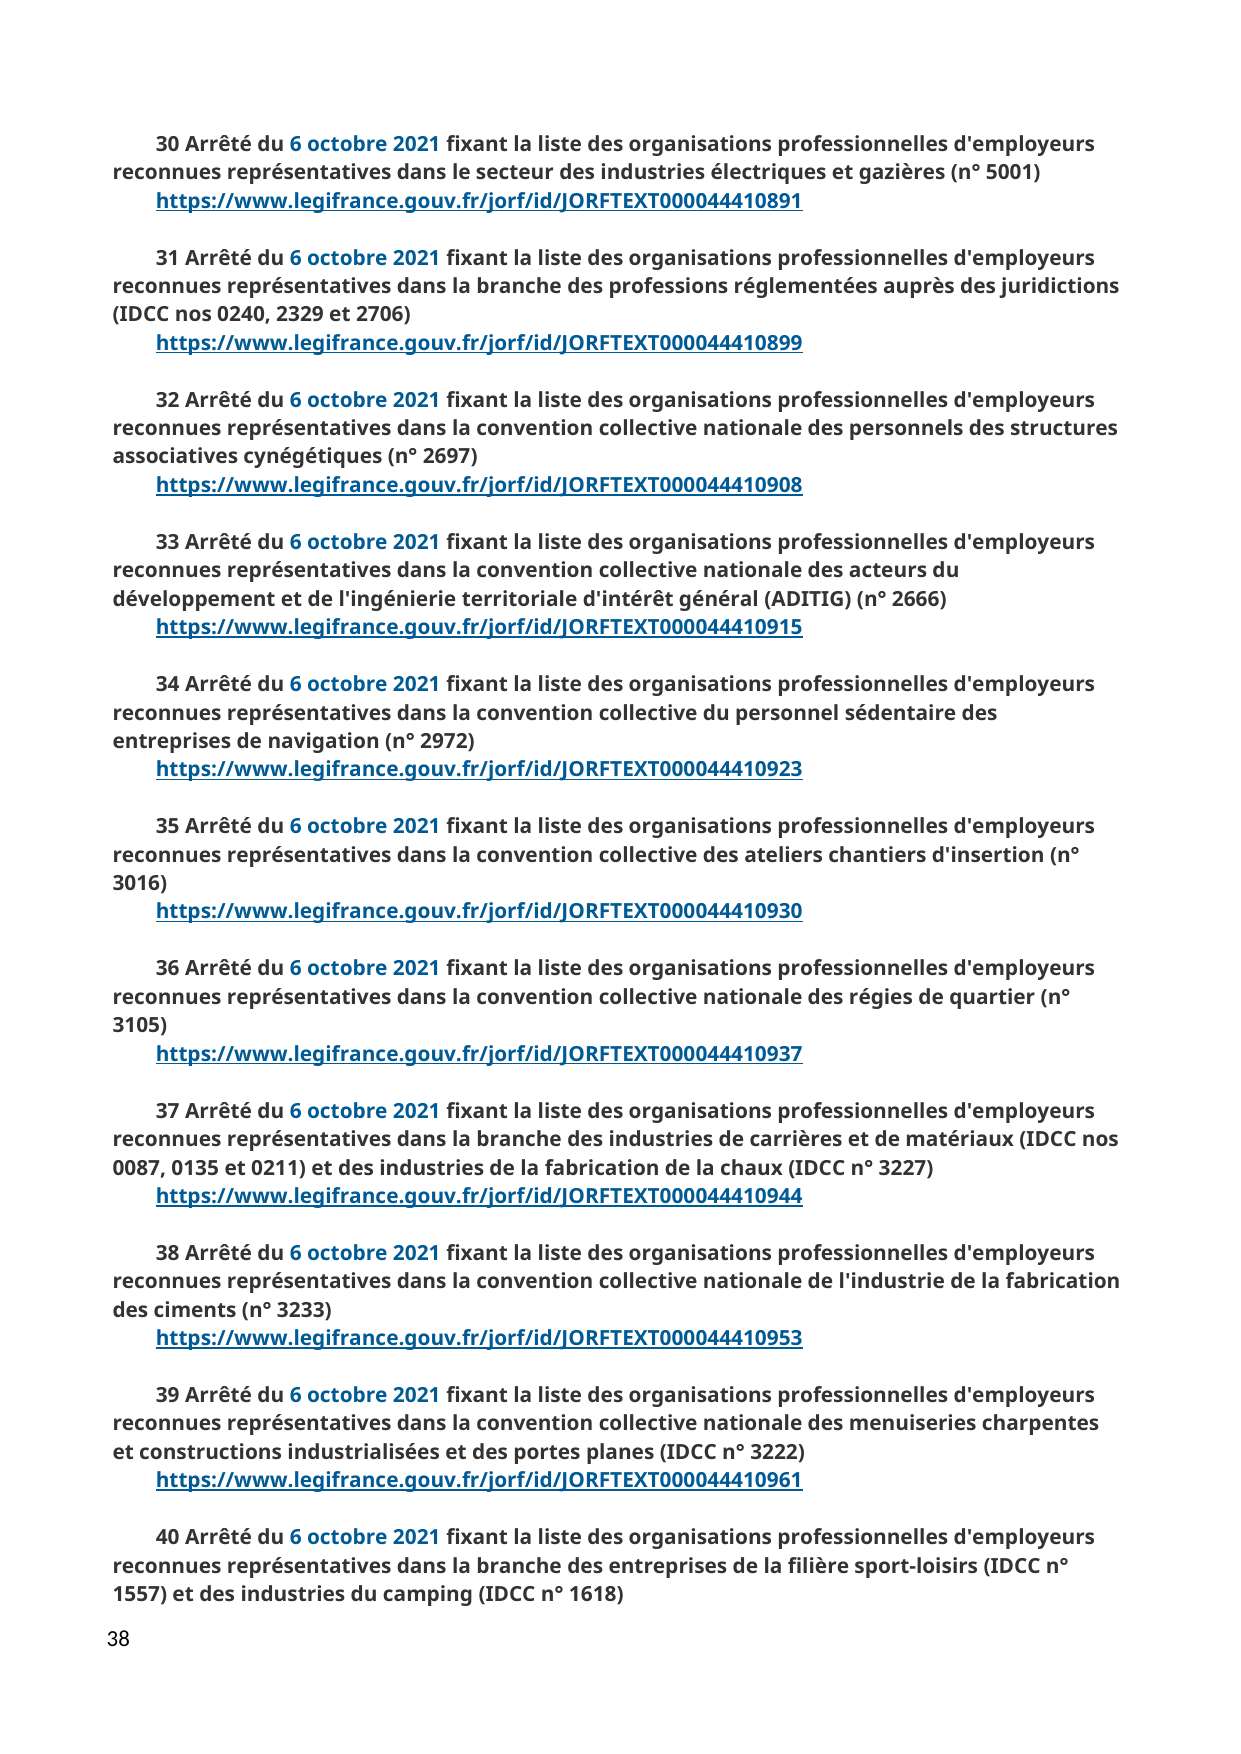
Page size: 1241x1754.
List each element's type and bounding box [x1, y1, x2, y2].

text [112, 100, 1122, 1608]
